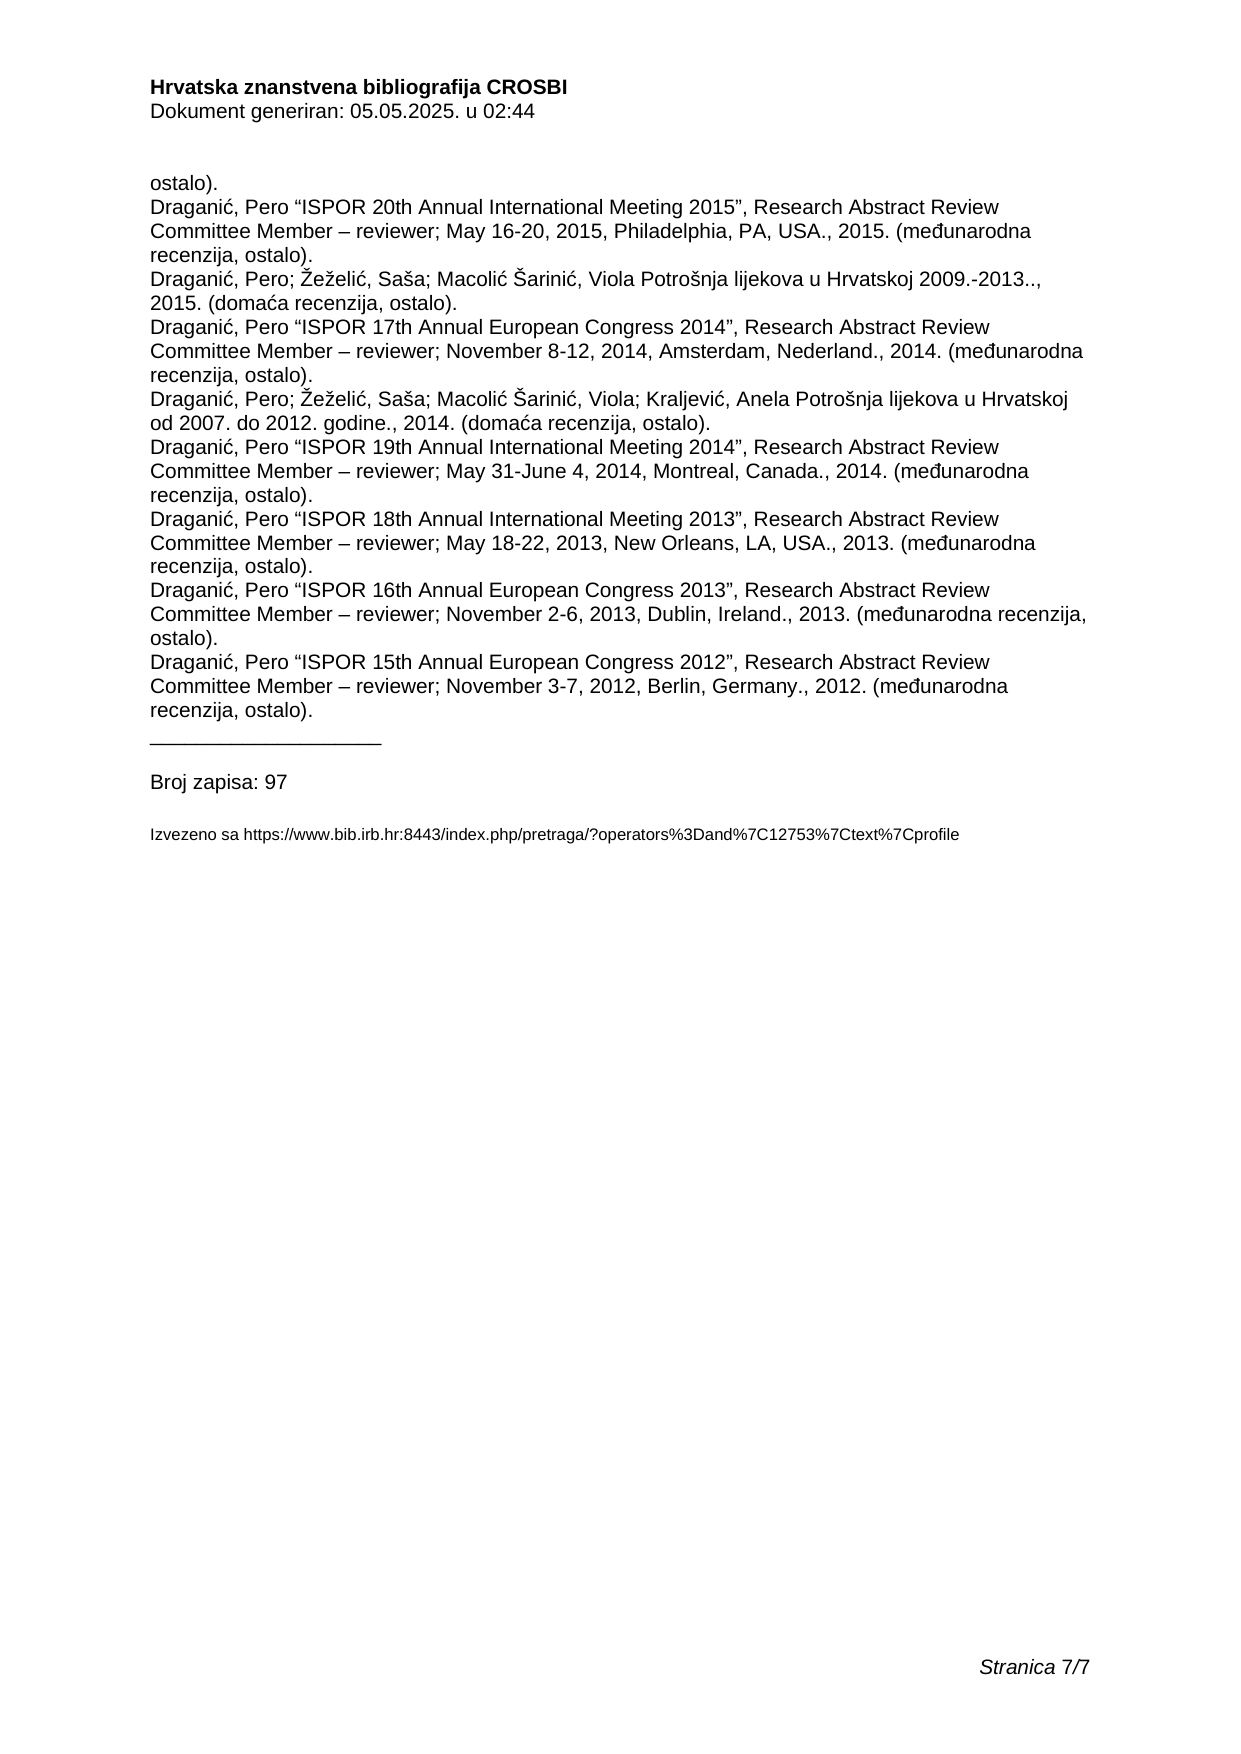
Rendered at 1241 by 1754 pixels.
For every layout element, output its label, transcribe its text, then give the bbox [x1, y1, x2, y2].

text Draganić, Pero [150, 171, 1090, 195]
text Draganić, Pero; Žeželić, Saša; Macolić Šarinić, Viola; Kraljević, Anela [150, 387, 1090, 434]
text Draganić, Pero [150, 506, 1090, 578]
text Draganić, Pero [150, 578, 1090, 650]
text Draganić, Pero [150, 650, 1090, 722]
text Draganić, Pero; Žeželić, Saša; Macolić Šarinić, Viola [150, 267, 1090, 315]
text ____________________ [150, 722, 1090, 746]
text Broj zapisa: 97 [150, 770, 1090, 794]
text Draganić, Pero [150, 195, 1090, 267]
text Draganić, Pero [150, 434, 1090, 506]
text Draganić, Pero [150, 315, 1090, 387]
text Izvezeno sa https://www.bib.irb.hr:8443/index.php/pretraga/?operators%3Dand%7C12753%7Ctext%7Cprofile [150, 825, 1090, 844]
